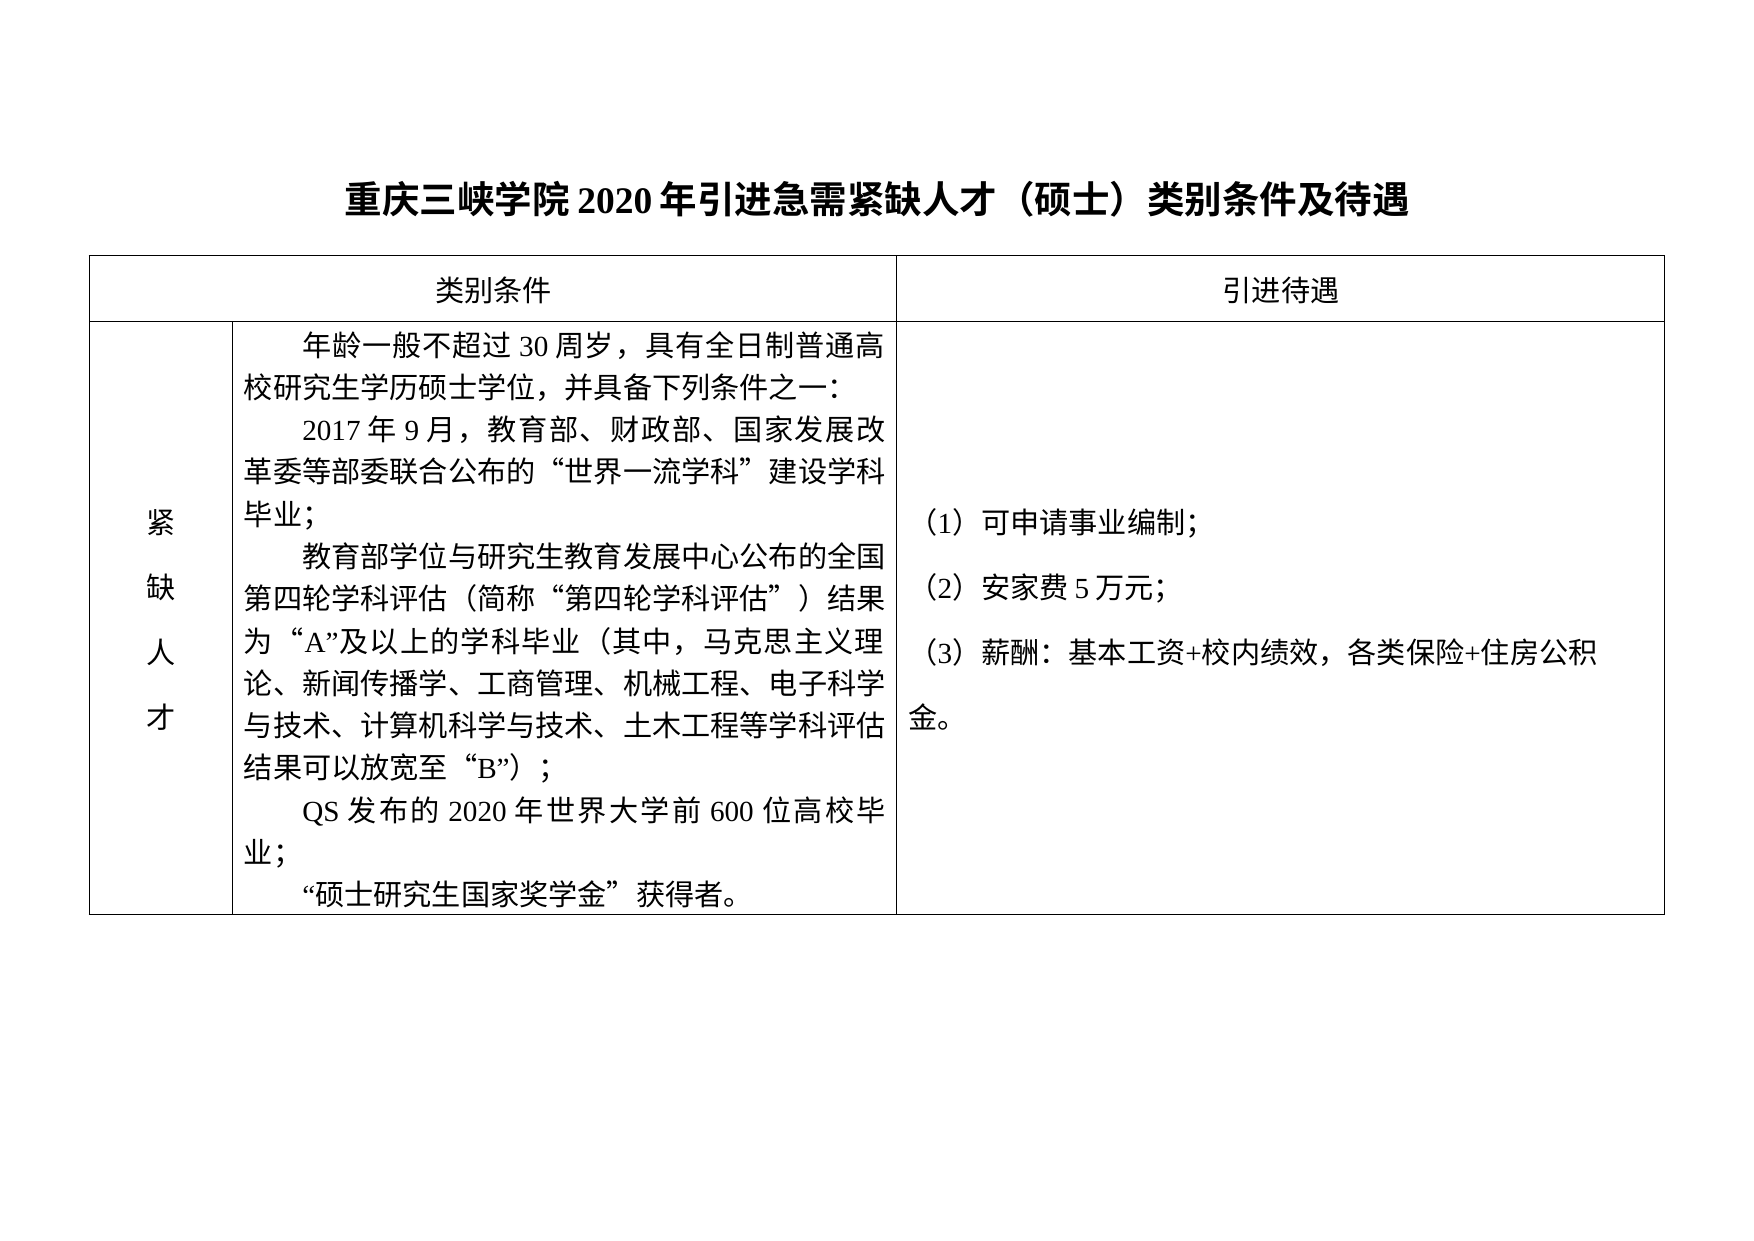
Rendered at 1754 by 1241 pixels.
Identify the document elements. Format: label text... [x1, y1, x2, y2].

table_header 引进待遇 [897, 256, 1664, 321]
table_cell 紧 缺 人 才 [90, 322, 232, 914]
table_header 类别条件 [90, 256, 896, 321]
text 重庆三峡学院2020年引进急需紧缺人才（硕士）类别条件及待遇 [187, 165, 1566, 230]
table_cell 可申请事业编制； 安家费5万元； 薪酬：基本工资+校内绩效，各类保险+住房公积金。 [897, 322, 1664, 914]
table_cell 年龄一般不超过30周岁，具有全日制普通高校研究生学历硕士学位，并具备下列条件之一： 2017年9月，教育部、财政部、国家发展改革委等部委联合公布的“世界一流学科”建设学科毕业； 教育部学位与研究生教育发展中心公布的全国第四轮学科评估（简称“第四轮学科评估”）结果为“A”及以上的学科毕业（其中，马克思主义理论、新闻传播学、工商管理、机械工程、电子科学与技术、计算机科学与技术、土木工程等学科评估结果可以放宽至“B”）； QS发布的2020年世界大学前600位高校毕业； “硕士研究生国家奖学金”获得者。 [233, 322, 896, 914]
